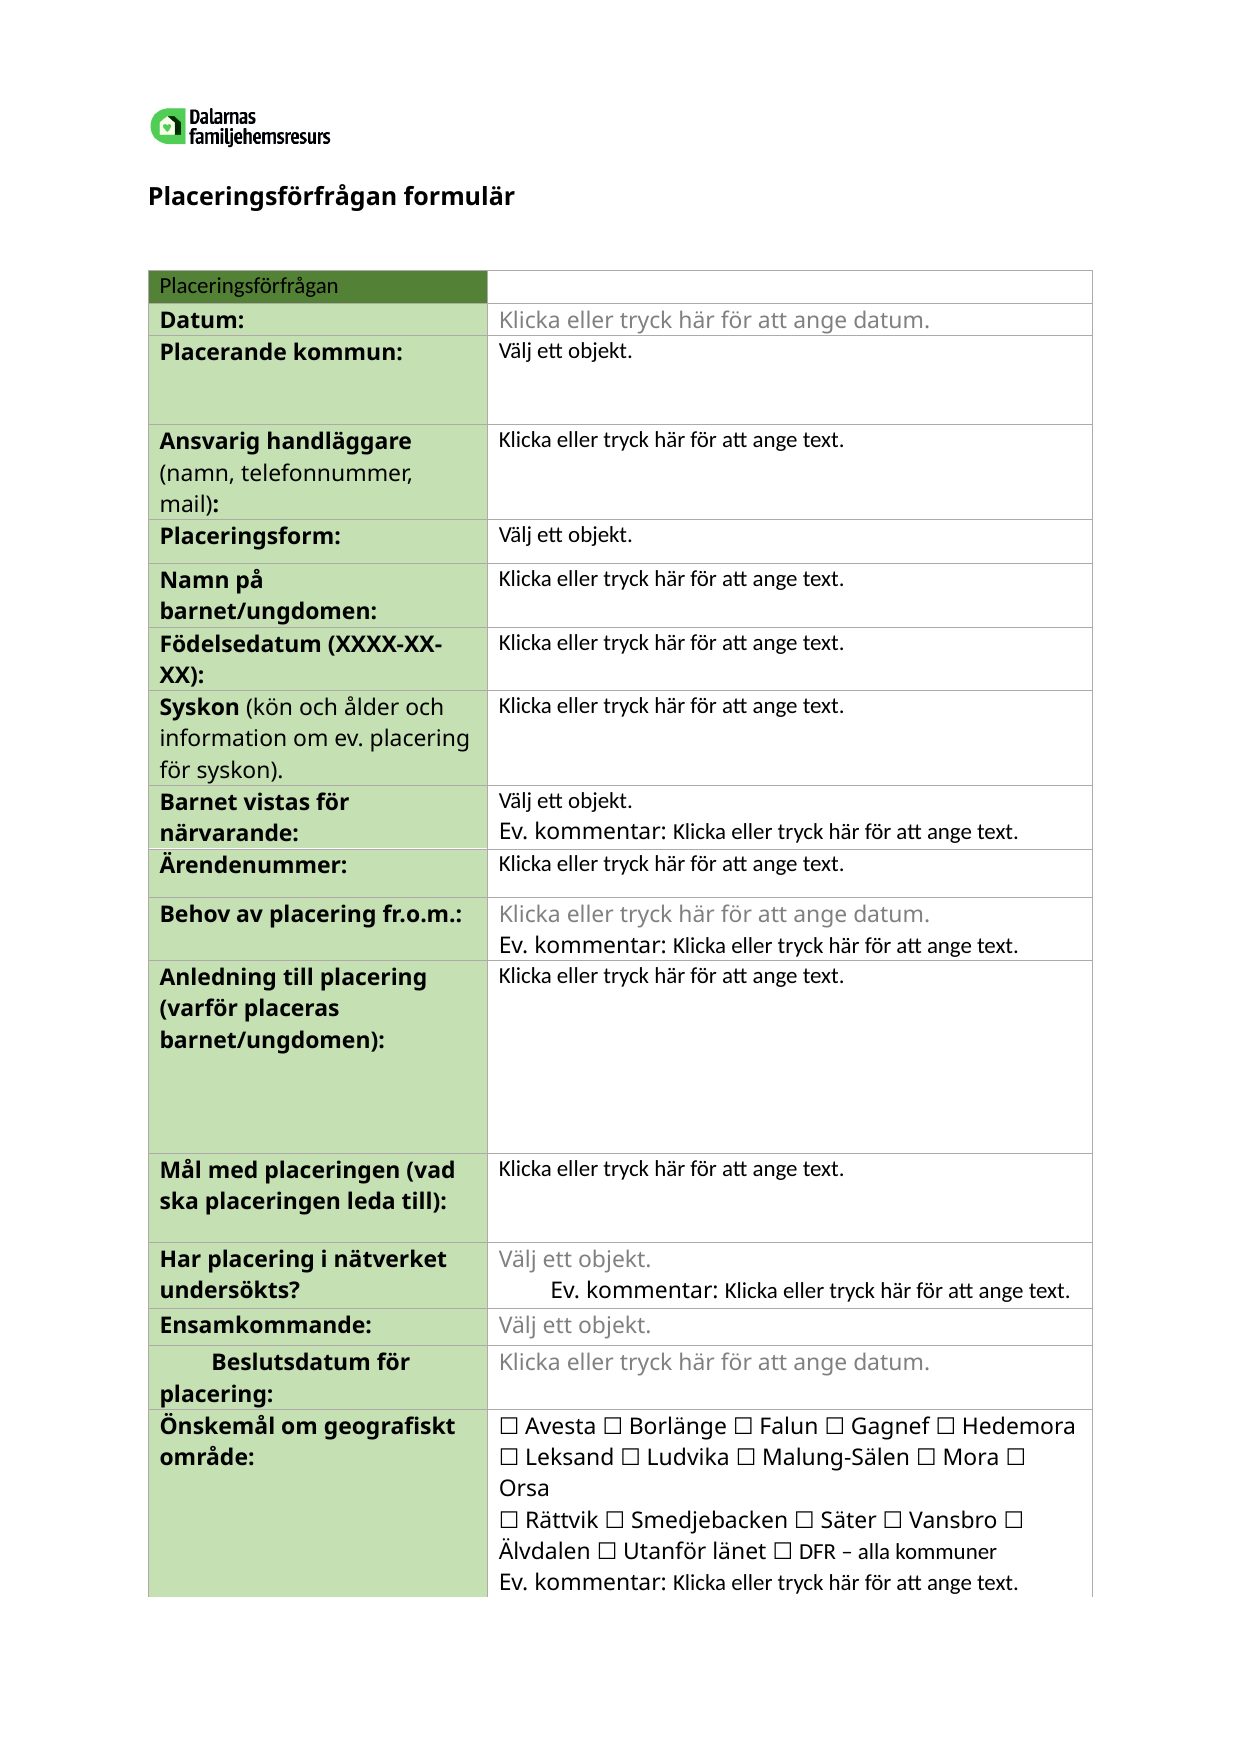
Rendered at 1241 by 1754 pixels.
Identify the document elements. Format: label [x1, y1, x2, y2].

picture [147, 102, 333, 150]
